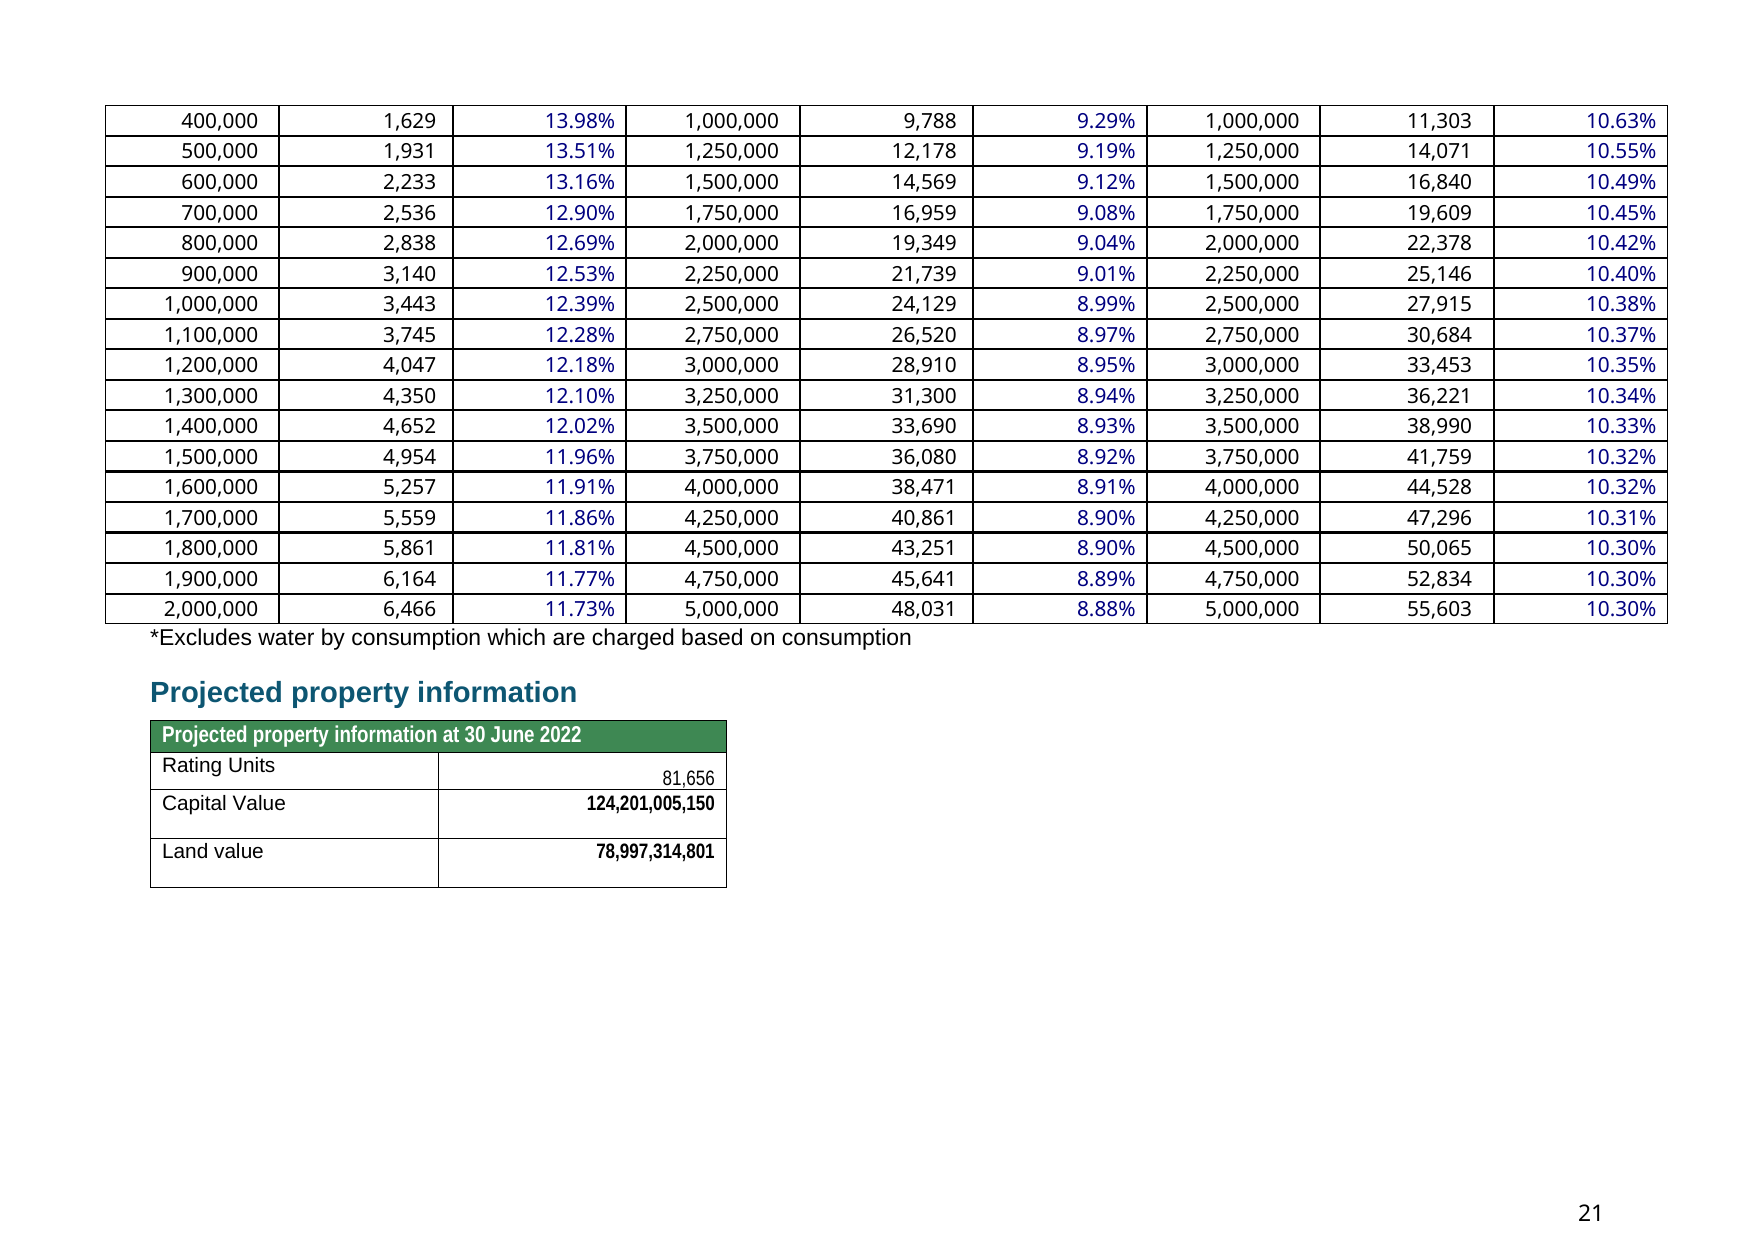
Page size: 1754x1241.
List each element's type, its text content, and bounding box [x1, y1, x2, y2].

table_cell 8.99% [974, 289, 1146, 318]
table_cell 8.90% [974, 503, 1146, 531]
table_cell 8.91% [974, 473, 1146, 501]
table_cell 10.55% [1495, 137, 1667, 165]
table_cell 4,250,000 [1148, 503, 1319, 531]
table_cell 33,690 [801, 411, 972, 440]
table_cell 3,000,000 [627, 350, 799, 379]
table_cell 38,471 [801, 473, 972, 501]
table_cell 124,201,005,150 [439, 790, 726, 838]
table_cell 2,250,000 [627, 259, 799, 287]
table_cell 10.49% [1495, 167, 1667, 196]
table_cell 25,146 [1321, 259, 1493, 287]
table_cell 41,759 [1321, 442, 1493, 470]
table_cell 8.93% [974, 411, 1146, 440]
table_cell 5,559 [280, 503, 452, 531]
table_cell 4,500,000 [627, 534, 799, 562]
table_cell 11.81% [454, 534, 625, 562]
table_cell 9.12% [974, 167, 1146, 196]
table_cell 4,047 [280, 350, 452, 379]
table_cell 1,250,000 [1148, 137, 1319, 165]
table_cell 16,840 [1321, 167, 1493, 196]
table_cell 1,700,000 [106, 503, 278, 531]
table_cell 8.88% [974, 595, 1146, 623]
table_cell 11,303 [1321, 106, 1493, 134]
table_cell 16,959 [801, 198, 972, 226]
table_cell 31,300 [801, 381, 972, 409]
table_cell 26,520 [801, 320, 972, 348]
table_cell 1,300,000 [106, 381, 278, 409]
table_cell 11.73% [454, 595, 625, 623]
table_header Projected property information at 30 June 2022 [151, 721, 726, 752]
table_cell 3,000,000 [1148, 350, 1319, 379]
table_cell 10.31% [1495, 503, 1667, 531]
table_cell 13.51% [454, 137, 625, 165]
table_cell 9.08% [974, 198, 1146, 226]
table_cell 12.90% [454, 198, 625, 226]
table_cell 2,500,000 [627, 289, 799, 318]
table_cell 10.32% [1495, 473, 1667, 501]
table_cell 4,500,000 [1148, 534, 1319, 562]
table_cell 1,750,000 [1148, 198, 1319, 226]
table_cell 2,750,000 [1148, 320, 1319, 348]
table_cell 1,000,000 [1148, 106, 1319, 134]
table_cell 9.01% [974, 259, 1146, 287]
table_cell 5,861 [280, 534, 452, 562]
table_cell 2,000,000 [1148, 228, 1319, 257]
table_cell 43,251 [801, 534, 972, 562]
table_cell 3,140 [280, 259, 452, 287]
table_cell 10.40% [1495, 259, 1667, 287]
table_cell 21,739 [801, 259, 972, 287]
table_cell 6,466 [280, 595, 452, 623]
table_cell 700,000 [106, 198, 278, 226]
table_cell 30,684 [1321, 320, 1493, 348]
table_cell 55,603 [1321, 595, 1493, 623]
table_cell 1,500,000 [1148, 167, 1319, 196]
table_cell 24,129 [801, 289, 972, 318]
table_cell 14,569 [801, 167, 972, 196]
table_cell 12.53% [454, 259, 625, 287]
table_cell 13.16% [454, 167, 625, 196]
table_cell 10.32% [1495, 442, 1667, 470]
table_cell 6,164 [280, 564, 452, 592]
table_cell 27,915 [1321, 289, 1493, 318]
table_cell 1,629 [280, 106, 452, 134]
table_cell 10.37% [1495, 320, 1667, 348]
table_cell 36,221 [1321, 381, 1493, 409]
table_cell 4,000,000 [1148, 473, 1319, 501]
table_cell 9,788 [801, 106, 972, 134]
table_cell 4,750,000 [1148, 564, 1319, 592]
table_cell 14,071 [1321, 137, 1493, 165]
table_cell 8.94% [974, 381, 1146, 409]
table_cell 10.30% [1495, 564, 1667, 592]
table_cell 1,900,000 [106, 564, 278, 592]
table_cell 12.10% [454, 381, 625, 409]
text *Excludes water by consumption which are charged based on consumption [150, 624, 1604, 650]
table_cell 8.95% [974, 350, 1146, 379]
table_cell 12.69% [454, 228, 625, 257]
table_cell 12.02% [454, 411, 625, 440]
table_cell 1,000,000 [106, 289, 278, 318]
table_cell 3,500,000 [627, 411, 799, 440]
table_cell 52,834 [1321, 564, 1493, 592]
table_cell 1,200,000 [106, 350, 278, 379]
table_cell 1,400,000 [106, 411, 278, 440]
table_cell 5,000,000 [1148, 595, 1319, 623]
table_cell 3,500,000 [1148, 411, 1319, 440]
table_cell Land value [151, 839, 438, 887]
table_cell 4,000,000 [627, 473, 799, 501]
table_cell 45,641 [801, 564, 972, 592]
table_cell 8.89% [974, 564, 1146, 592]
table_cell 1,100,000 [106, 320, 278, 348]
table_cell 1,500,000 [106, 442, 278, 470]
table_cell 4,350 [280, 381, 452, 409]
table_cell 19,349 [801, 228, 972, 257]
table_cell 13.98% [454, 106, 625, 134]
table_cell 11.77% [454, 564, 625, 592]
table_cell 50,065 [1321, 534, 1493, 562]
table_cell 3,750,000 [1148, 442, 1319, 470]
table_cell 1,000,000 [627, 106, 799, 134]
table_cell 10.30% [1495, 595, 1667, 623]
table_cell 2,000,000 [627, 228, 799, 257]
table_cell 22,378 [1321, 228, 1493, 257]
table_cell 12.28% [454, 320, 625, 348]
table_cell 1,500,000 [627, 167, 799, 196]
table_cell 10.38% [1495, 289, 1667, 318]
table_cell 36,080 [801, 442, 972, 470]
table_cell 2,250,000 [1148, 259, 1319, 287]
table_cell 12.39% [454, 289, 625, 318]
table_cell 2,536 [280, 198, 452, 226]
table_cell 11.86% [454, 503, 625, 531]
table_cell 47,296 [1321, 503, 1493, 531]
table_cell 8.97% [974, 320, 1146, 348]
table_cell 4,750,000 [627, 564, 799, 592]
table_cell 1,250,000 [627, 137, 799, 165]
table_cell 3,250,000 [627, 381, 799, 409]
table_cell 9.29% [974, 106, 1146, 134]
table_cell 3,750,000 [627, 442, 799, 470]
table_cell 40,861 [801, 503, 972, 531]
table_cell 33,453 [1321, 350, 1493, 379]
table_cell 2,000,000 [106, 595, 278, 623]
table_cell 81,656 [439, 753, 726, 789]
table_cell 1,750,000 [627, 198, 799, 226]
table_cell 5,257 [280, 473, 452, 501]
table_cell 12,178 [801, 137, 972, 165]
table_cell 12.18% [454, 350, 625, 379]
table_cell 11.96% [454, 442, 625, 470]
table_cell 4,954 [280, 442, 452, 470]
table_cell 2,750,000 [627, 320, 799, 348]
table_cell 9.04% [974, 228, 1146, 257]
table_cell Rating Units [151, 753, 438, 789]
table_cell 44,528 [1321, 473, 1493, 501]
table_cell 900,000 [106, 259, 278, 287]
table_cell 600,000 [106, 167, 278, 196]
table_cell 5,000,000 [627, 595, 799, 623]
table_cell 2,838 [280, 228, 452, 257]
table_cell 3,250,000 [1148, 381, 1319, 409]
table_cell 10.42% [1495, 228, 1667, 257]
table_cell 400,000 [106, 106, 278, 134]
table_cell 800,000 [106, 228, 278, 257]
subtitle Projected property information [150, 675, 1604, 709]
table_cell 3,745 [280, 320, 452, 348]
table_cell 1,800,000 [106, 534, 278, 562]
table_cell 78,997,314,801 [439, 839, 726, 887]
table_cell 10.45% [1495, 198, 1667, 226]
table_cell 2,233 [280, 167, 452, 196]
table_cell 8.92% [974, 442, 1146, 470]
table_cell 4,652 [280, 411, 452, 440]
table_cell 10.35% [1495, 350, 1667, 379]
table_cell 10.30% [1495, 534, 1667, 562]
table_cell 500,000 [106, 137, 278, 165]
table_cell 11.91% [454, 473, 625, 501]
table_cell 38,990 [1321, 411, 1493, 440]
table_cell 9.19% [974, 137, 1146, 165]
table_cell 2,500,000 [1148, 289, 1319, 318]
table_cell 10.33% [1495, 411, 1667, 440]
table_cell 10.34% [1495, 381, 1667, 409]
table_cell Capital Value [151, 790, 438, 838]
table_cell 3,443 [280, 289, 452, 318]
table_cell 19,609 [1321, 198, 1493, 226]
table_cell 8.90% [974, 534, 1146, 562]
table_cell 1,600,000 [106, 473, 278, 501]
table_cell 48,031 [801, 595, 972, 623]
table_cell 10.63% [1495, 106, 1667, 134]
table_cell 28,910 [801, 350, 972, 379]
table_cell 4,250,000 [627, 503, 799, 531]
table_cell 1,931 [280, 137, 452, 165]
